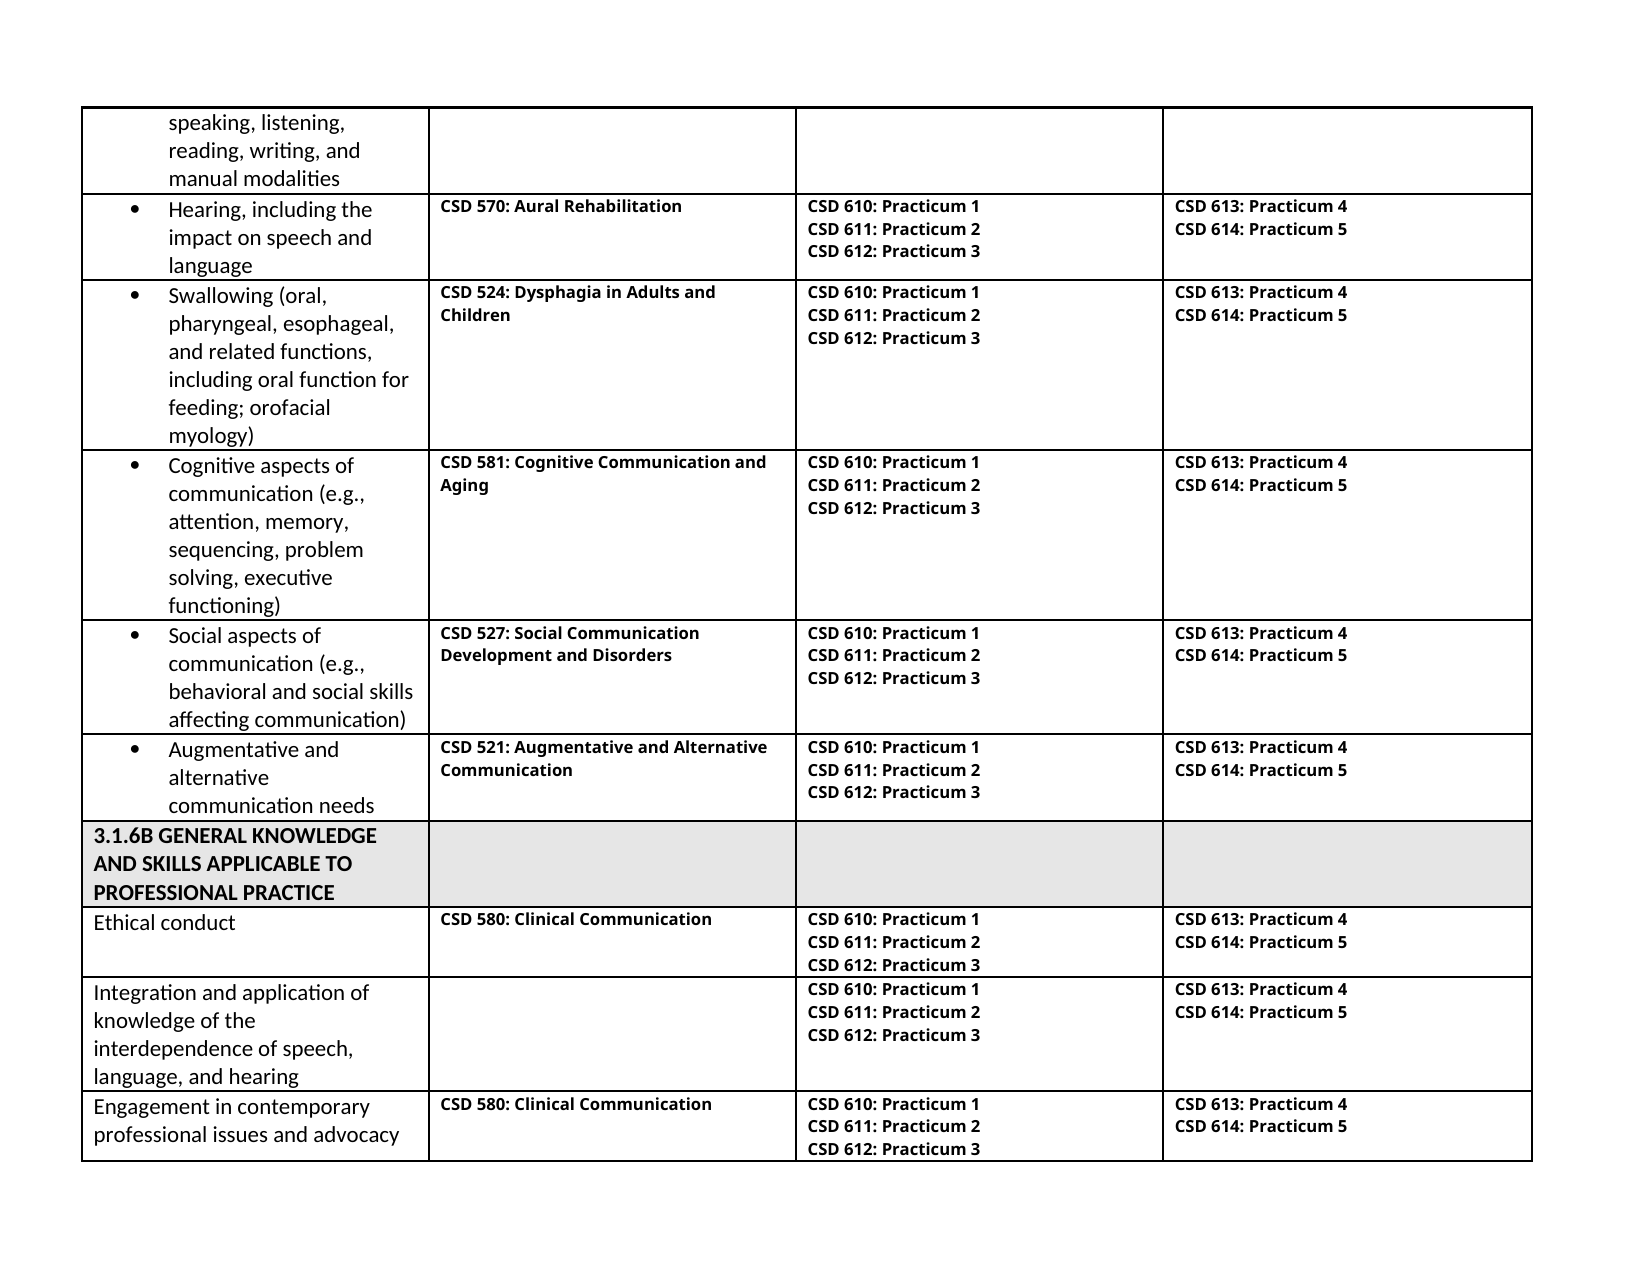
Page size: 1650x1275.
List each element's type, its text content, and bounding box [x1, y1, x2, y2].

table_cell Augmentative and alternative communication needs [83, 735, 428, 819]
table_cell Integration and application of knowledge of the interdependence of speech, language, and hearing [83, 978, 428, 1090]
table_cell [797, 822, 1162, 906]
table_cell CSD 613: Practicum 4 CSD 614: Practicum 5 [1164, 978, 1531, 1090]
table_cell CSD 521: Augmentative and Alternative Communication [430, 735, 795, 819]
table_cell CSD 527: Social Communication Development and Disorders [430, 621, 795, 733]
table_cell CSD 610: Practicum 1 CSD 611: Practicum 2 CSD 612: Practicum 3 [797, 908, 1162, 976]
table_cell CSD 613: Practicum 4 CSD 614: Practicum 5 [1164, 281, 1531, 449]
table_cell Hearing, including the impact on speech and language [83, 195, 428, 279]
table_cell 3.1.6B GENERAL KNOWLEDGE AND SKILLS APPLICABLE TO PROFESSIONAL PRACTICE [83, 822, 428, 906]
table_cell CSD 613: Practicum 4 CSD 614: Practicum 5 [1164, 908, 1531, 976]
table_cell CSD 610: Practicum 1 CSD 611: Practicum 2 CSD 612: Practicum 3 [797, 978, 1162, 1090]
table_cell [83, 109, 428, 193]
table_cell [1164, 1092, 1531, 1160]
table_cell CSD 613: Practicum 4 CSD 614: Practicum 5 [1164, 621, 1531, 733]
table_cell CSD 524: Dysphagia in Adults and Children [430, 281, 795, 449]
table_cell CSD 610: Practicum 1 CSD 611: Practicum 2 CSD 612: Practicum 3 [797, 621, 1162, 733]
table_cell CSD 570: Aural Rehabilitation [430, 195, 795, 279]
table_cell CSD 610: Practicum 1 CSD 611: Practicum 2 CSD 612: Practicum 3 [797, 195, 1162, 279]
table_cell CSD 610: Practicum 1 CSD 611: Practicum 2 CSD 612: Practicum 3 [797, 451, 1162, 619]
table_cell CSD 613: Practicum 4 CSD 614: Practicum 5 [1164, 735, 1531, 819]
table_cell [1164, 109, 1531, 193]
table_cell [797, 109, 1162, 193]
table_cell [430, 109, 795, 193]
table_cell CSD 581: Cognitive Communication and Aging [430, 451, 795, 619]
table_cell CSD 580: Clinical Communication [430, 908, 795, 976]
table_cell CSD 610: Practicum 1 CSD 611: Practicum 2 CSD 612: Practicum 3 [797, 735, 1162, 819]
table_cell CSD 610: Practicum 1 CSD 611: Practicum 2 CSD 612: Practicum 3 [797, 281, 1162, 449]
table_cell Swallowing (oral, pharyngeal, esophageal, and related functions, including oral function for feeding; orofacial myology) [83, 281, 428, 449]
table_cell Ethical conduct [83, 908, 428, 976]
table_cell [430, 822, 795, 906]
table_cell CSD 613: Practicum 4 CSD 614: Practicum 5 [1164, 195, 1531, 279]
table_cell [430, 978, 795, 1090]
table_cell Engagement in contemporary professional issues and advocacy [83, 1092, 428, 1160]
table_cell CSD 613: Practicum 4 CSD 614: Practicum 5 [1164, 451, 1531, 619]
table_cell [1164, 822, 1531, 906]
table_cell Social aspects of communication (e.g., behavioral and social skills affecting communication) [83, 621, 428, 733]
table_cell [797, 1092, 1162, 1160]
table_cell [430, 1092, 795, 1160]
table_cell Cognitive aspects of communication (e.g., attention, memory, sequencing, problem solving, executive functioning) [83, 451, 428, 619]
